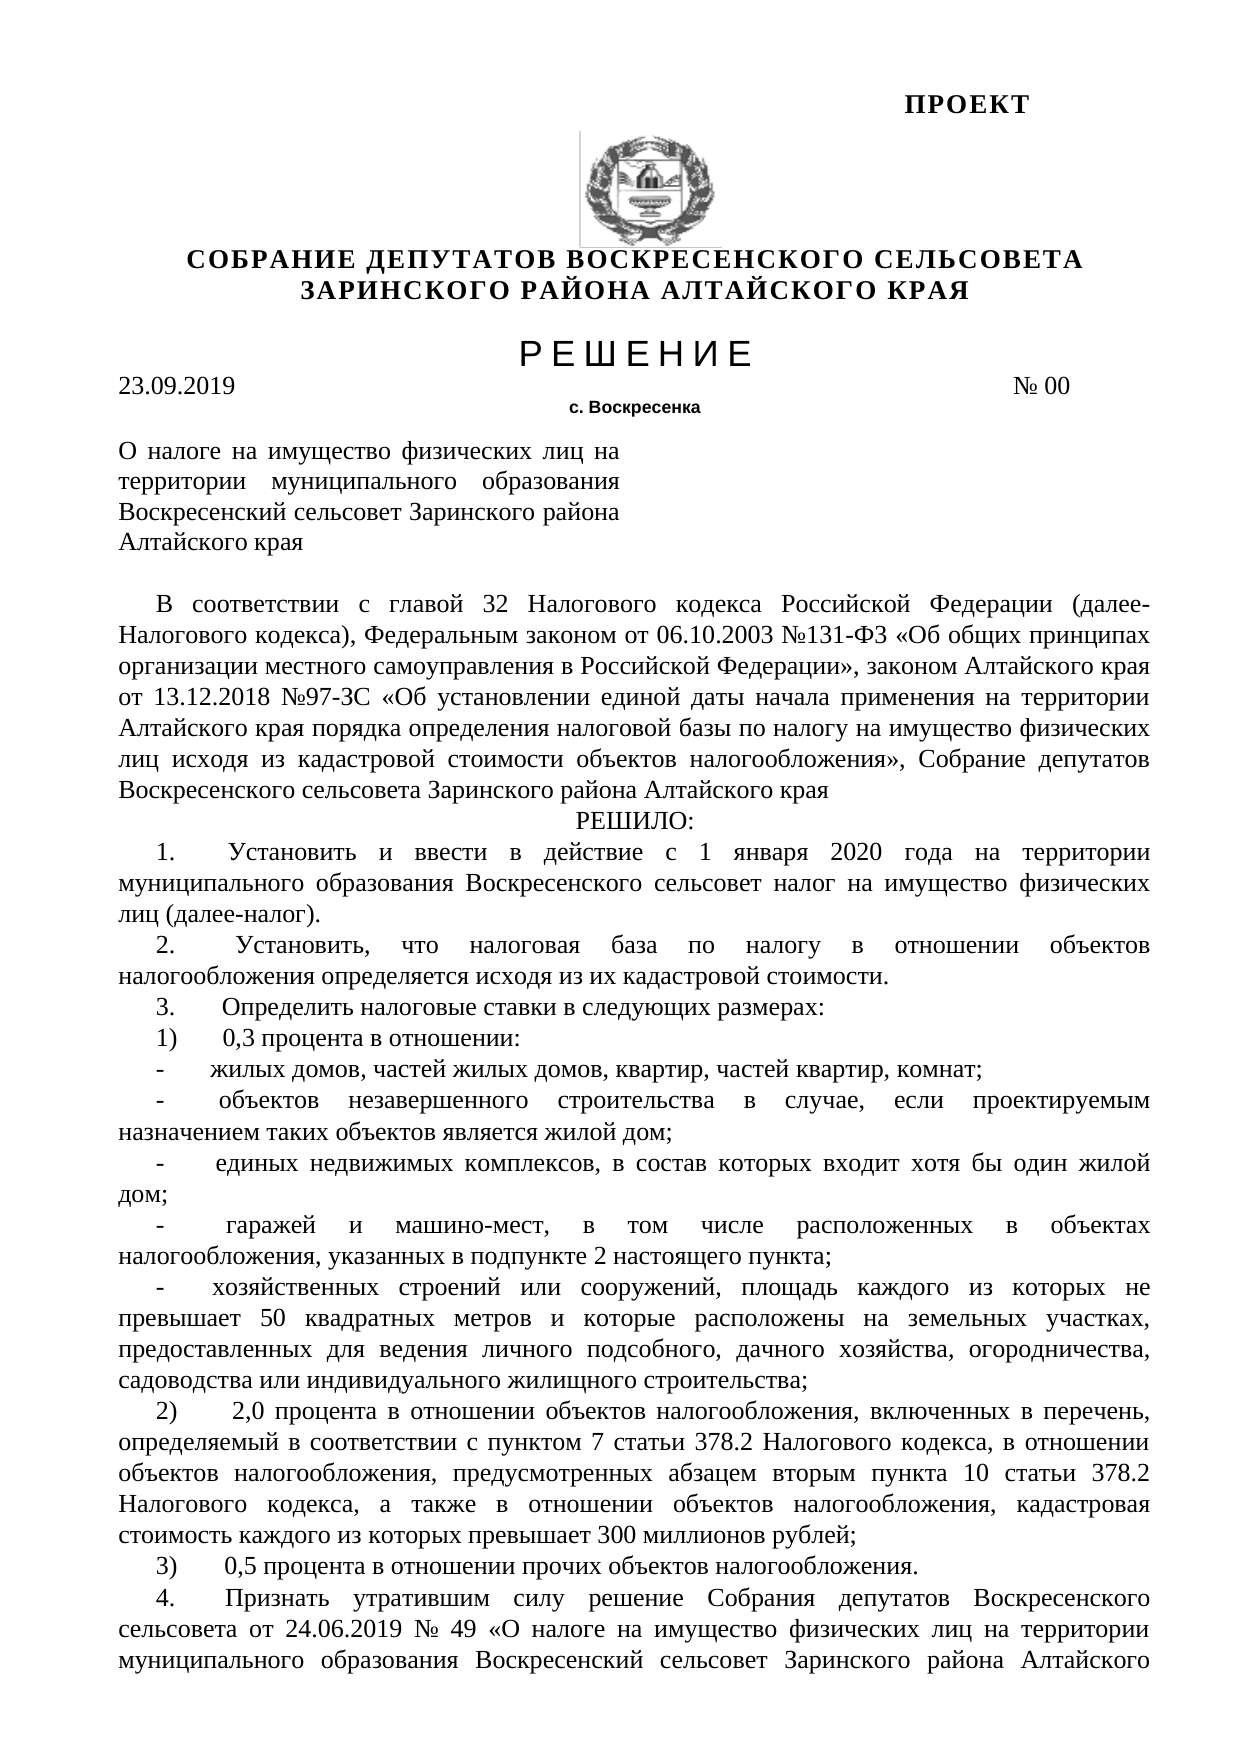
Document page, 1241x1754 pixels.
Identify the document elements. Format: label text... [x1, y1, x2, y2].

picture [575, 131, 722, 249]
list 0,3 процента в отношении: [118, 1022, 1152, 1053]
text РЕШЕНИЕ [118, 337, 1152, 373]
list Установить, что налоговая база по налогу в отношении объектов налогообложения определяется исходя из их кадастровой стоимости. [118, 929, 1152, 991]
list гаражей и машино-мест, в том числе расположенных в объектах налогообложения, указанных в подпункте 2 настоящего пункта; [118, 1208, 1152, 1270]
list объектов незавершенного строительства в случае, если проектируемым назначением таких объектов является жилой дом; [118, 1084, 1152, 1146]
list 2,0 процента в отношении объектов налогообложения, включенных в перечень, определяемый в соответствии с пунктом 7 статьи 378.2 Налогового кодекса, в отношении объектов налогообложения, предусмотренных абзацем вторым пункта 10 статьи 378.2 Налогового кодекса, а также в отношении объектов налогообложения, кадастровая стоимость каждого из которых превышает 300 миллионов рублей; [118, 1394, 1152, 1550]
text СОБРАНИЕ ДЕПУТАТОВ ВОСКРЕСЕНСКОГО СЕЛЬСОВЕТА ЗАРИНСКОГО РАЙОНА АЛТАЙСКОГО КРАЯ [118, 244, 1152, 306]
text В соответствии с главой 32 Налогового кодекса Российской Федерации (далее-Налогового кодекса), Федеральным законом от 06.10.2003 №131-Ф3 «Об общих принципах организации местного самоуправления в Российской Федерации», законом Алтайского края от 13.12.2018 №97-ЗС «Об установлении единой даты начала применения на территории Алтайского края порядка определения налоговой базы по налогу на имущество физических лиц исходя из кадастровой стоимости объектов налогообложения», Собрание депутатов Воскресенского сельсовета Заринского района Алтайского края [118, 587, 1152, 805]
text О налоге на имущество физических лиц на территории муниципального образования Воскресенский сельсовет Заринского района Алтайского края [118, 435, 620, 557]
list Определить налоговые ставки в следующих размерах: [118, 991, 1152, 1022]
list хозяйственных строений или сооружений, площадь каждого из которых не превышает 50 квадратных метров и которые расположены на земельных участках, предоставленных для ведения личного подсобного, дачного хозяйства, огородничества, садоводства или индивидуального жилищного строительства; [118, 1270, 1152, 1394]
list Установить и ввести в действие с 1 января 2020 года на территории муниципального образования Воскресенского сельсовет налог на имущество физических лиц (далее-налог). [118, 836, 1152, 929]
text 23.09.2019 № 00 [118, 373, 1152, 399]
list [118, 1581, 1152, 1675]
list 0,5 процента в отношении прочих объектов налогообложения. [118, 1550, 1152, 1581]
text ПРОЕКТ [118, 89, 1152, 120]
list единых недвижимых комплексов, в состав которых входит хотя бы один жилой дом; [118, 1146, 1152, 1208]
text с. Воскресенка [118, 399, 1152, 417]
list жилых домов, частей жилых домов, квартир, частей квартир, комнат; [118, 1053, 1152, 1084]
text РЕШИЛО: [118, 805, 1152, 836]
